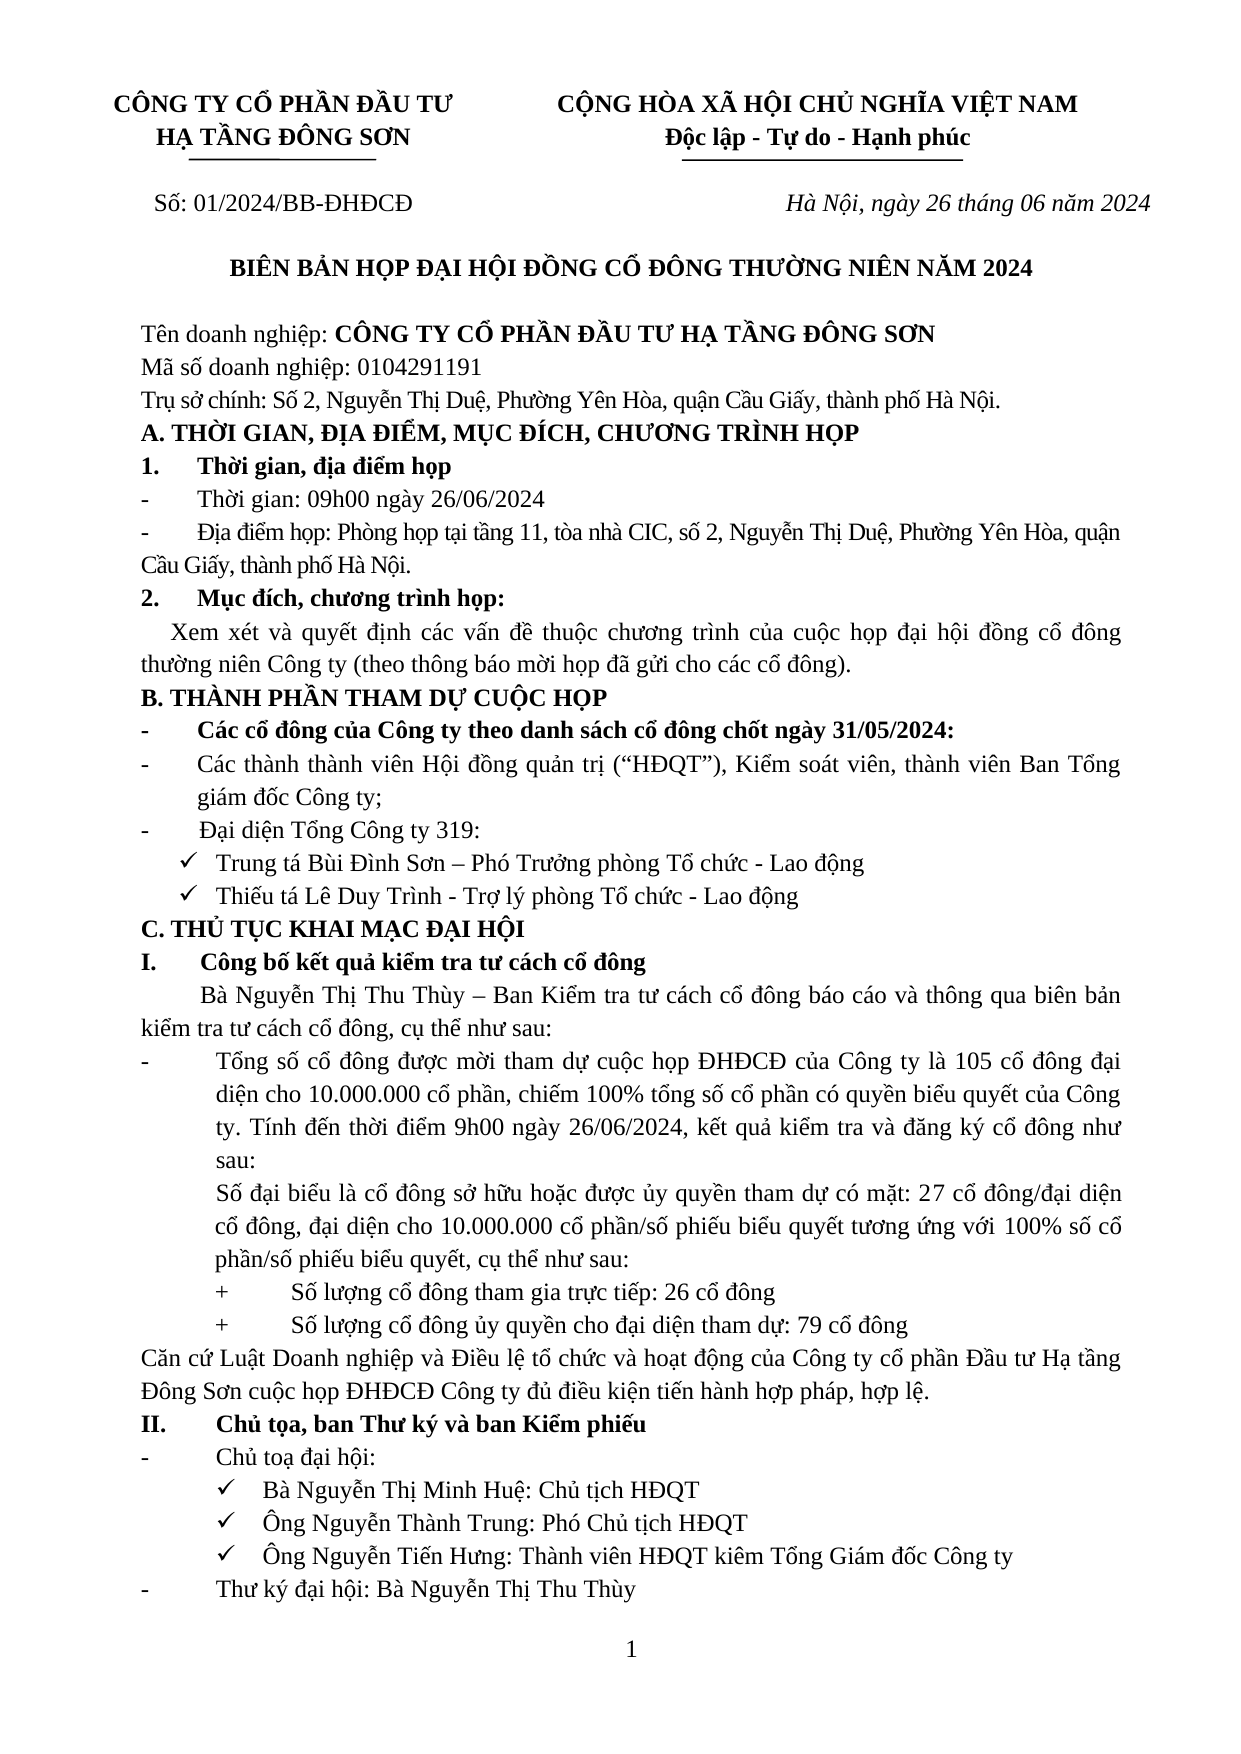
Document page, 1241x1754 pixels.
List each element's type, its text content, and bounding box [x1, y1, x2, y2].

text - Tổng số cổ đông được mời tham dự cuộc họp ĐHĐCĐ của Công ty là 105 cổ đông đại diện cho 10.000.000 cổ phần, chiếm 100% tổng số cổ phần có quyền biểu quyết của Công ty. Tính đến thời điểm 9h00 ngày 26/06/2024, kết quả kiểm tra và đăng ký cổ đông như sau: [141, 1046, 1122, 1174]
text Trụ sở chính: Số 2, Nguyễn Thị Duệ, Phường Yên Hòa, quận Cầu Giấy, thành phố Hà Nội. [141, 385, 1122, 414]
text Số đại biểu là cổ đông sở hữu hoặc được ủy quyền tham dự có mặt: 27 cổ đông/đại diện cổ đông, đại diện cho 10.000.000 cổ phần/số phiếu biểu quyết tương ứng với 100% số cổ phần/số phiếu biểu quyết, cụ thể như sau: [214, 1178, 1122, 1273]
text - Đại diện Tổng Công ty 319: [141, 815, 1122, 843]
text II. Chủ tọa, ban Thư ký và ban Kiểm phiếu [141, 1409, 1122, 1438]
list Thiếu tá Lê Duy Trình - Trợ lý phòng Tổ chức - Lao động [178, 881, 1122, 909]
text - Địa điểm họp: Phòng họp tại tầng 11, tòa nhà CIC, số 2, Nguyễn Thị Duệ, Phường Yên Hòa, quận Cầu Giấy, thành phố Hà Nội. [141, 517, 1122, 579]
list Bà Nguyễn Thị Minh Huệ: Chủ tịch HĐQT [216, 1475, 1122, 1504]
text + Số lượng cổ đông tham gia trực tiếp: 26 cổ đông [141, 1277, 1122, 1306]
text - Thời gian: 09h00 ngày 26/06/2024 [141, 484, 1122, 513]
table_header CÔNG TY CỔ PHẦN ĐẦU TƯ HẠ TẦNG ĐÔNG SƠN Số: 01/2024/BB-ĐHĐCĐ [96, 89, 471, 220]
text C. THỦ TỤC KHAI MẠC ĐẠI HỘI [141, 914, 1122, 942]
text - Các thành thành viên Hội đồng quản trị (“HĐQT”), Kiểm soát viên, thành viên Ban Tổng giám đốc Công ty; [141, 749, 1122, 810]
text - Chủ toạ đại hội: [141, 1442, 1122, 1471]
text + Số lượng cổ đông ủy quyền cho đại diện tham dự: 79 cổ đông [141, 1310, 1122, 1339]
text Mã số doanh nghiệp: 0104291191 [141, 352, 1122, 381]
list Ông Nguyễn Tiến Hưng: Thành viên HĐQT kiêm Tổng Giám đốc Công ty [216, 1541, 1122, 1570]
text Căn cứ Luật Doanh nghiệp và Điều lệ tổ chức và hoạt động của Công ty cổ phần Đầu tư Hạ tầng Đông Sơn cuộc họp ĐHĐCĐ Công ty đủ điều kiện tiến hành hợp pháp, hợp lệ. [141, 1343, 1122, 1405]
text I. Công bố kết quả kiểm tra tư cách cổ đông [141, 947, 1122, 976]
text - Thư ký đại hội: Bà Nguyễn Thị Thu Thùy [141, 1574, 1122, 1603]
text B. THÀNH PHẦN THAM DỰ cuộc họp [141, 683, 1122, 711]
text Xem xét và quyết định các vấn đề thuộc chương trình của cuộc họp đại hội đồng cổ đông thường niên Công ty (theo thông báo mời họp đã gửi cho các cổ đông). [141, 617, 1122, 678]
text Bà Nguyễn Thị Thu Thùy – Ban Kiểm tra tư cách cổ đông báo cáo và thông qua biên bản kiểm tra tư cách cổ đông, cụ thể như sau: [141, 980, 1122, 1042]
table_header CỘNG HÒA XÃ HỘI CHỦ NGHĨA VIỆT NAM Độc lập - Tự do - Hạnh phúc Hà Nội, ngày 26 tháng 06 năm 2024 [471, 89, 1164, 220]
list Trung tá Bùi Đình Sơn – Phó Trưởng phòng Tổ chức - Lao động [178, 848, 1122, 876]
text - Các cổ đông của Công ty theo danh sách cổ đông chốt ngày 31/05/2024: [141, 716, 1122, 744]
list Ông Nguyễn Thành Trung: Phó Chủ tịch HĐQT [216, 1508, 1122, 1537]
text 2. Mục đích, chương trình họp: [141, 583, 1122, 612]
text Tên doanh nghiệp: CÔNG TY CỔ PHẦN ĐẦU TƯ HẠ TẦNG ĐÔNG SƠN [141, 319, 1122, 348]
text BIÊN BẢN HỌP ĐẠI HỘI ĐỒNG CỔ ĐÔNG THƯỜNG NIÊN NĂM 2024 [141, 253, 1122, 282]
text A. THỜI GIAN, ĐỊA ĐIỂM, MỤC ĐÍCH, CHƯƠNG TRÌNH HỌP [141, 418, 1122, 447]
text 1. Thời gian, địa điểm họp [141, 451, 1122, 480]
